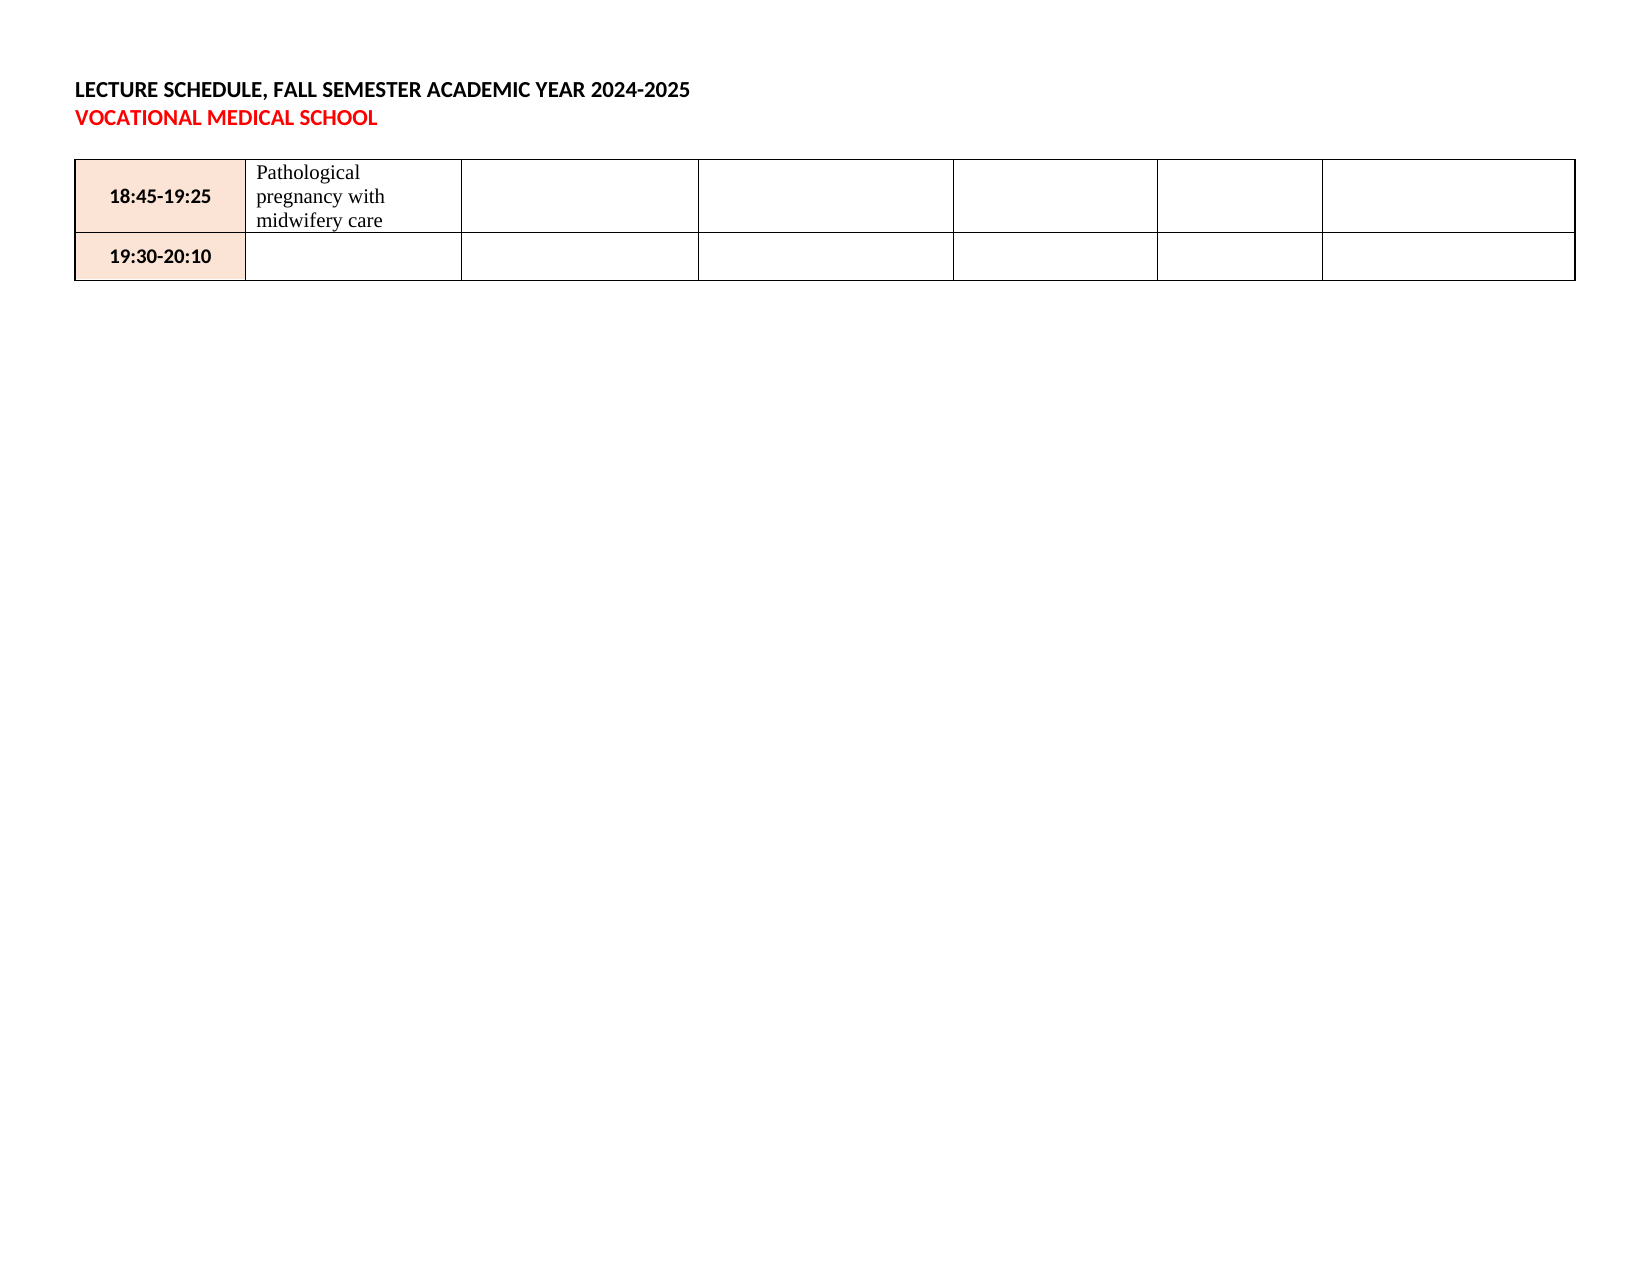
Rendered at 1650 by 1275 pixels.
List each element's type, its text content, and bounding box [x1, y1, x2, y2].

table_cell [246, 160, 461, 232]
table_cell [462, 160, 698, 232]
table_cell [954, 233, 1157, 279]
table_cell [1323, 233, 1574, 279]
table_cell [699, 233, 953, 279]
table_cell [1158, 233, 1322, 279]
table_cell [1158, 160, 1322, 232]
table_cell 19:30-20:10 [76, 233, 245, 279]
table_cell [246, 233, 461, 279]
table_cell 18:45-19:25 [76, 160, 245, 232]
table_cell [1323, 160, 1574, 232]
table_cell [954, 160, 1157, 232]
table_cell [699, 160, 953, 232]
table_cell [462, 233, 698, 279]
